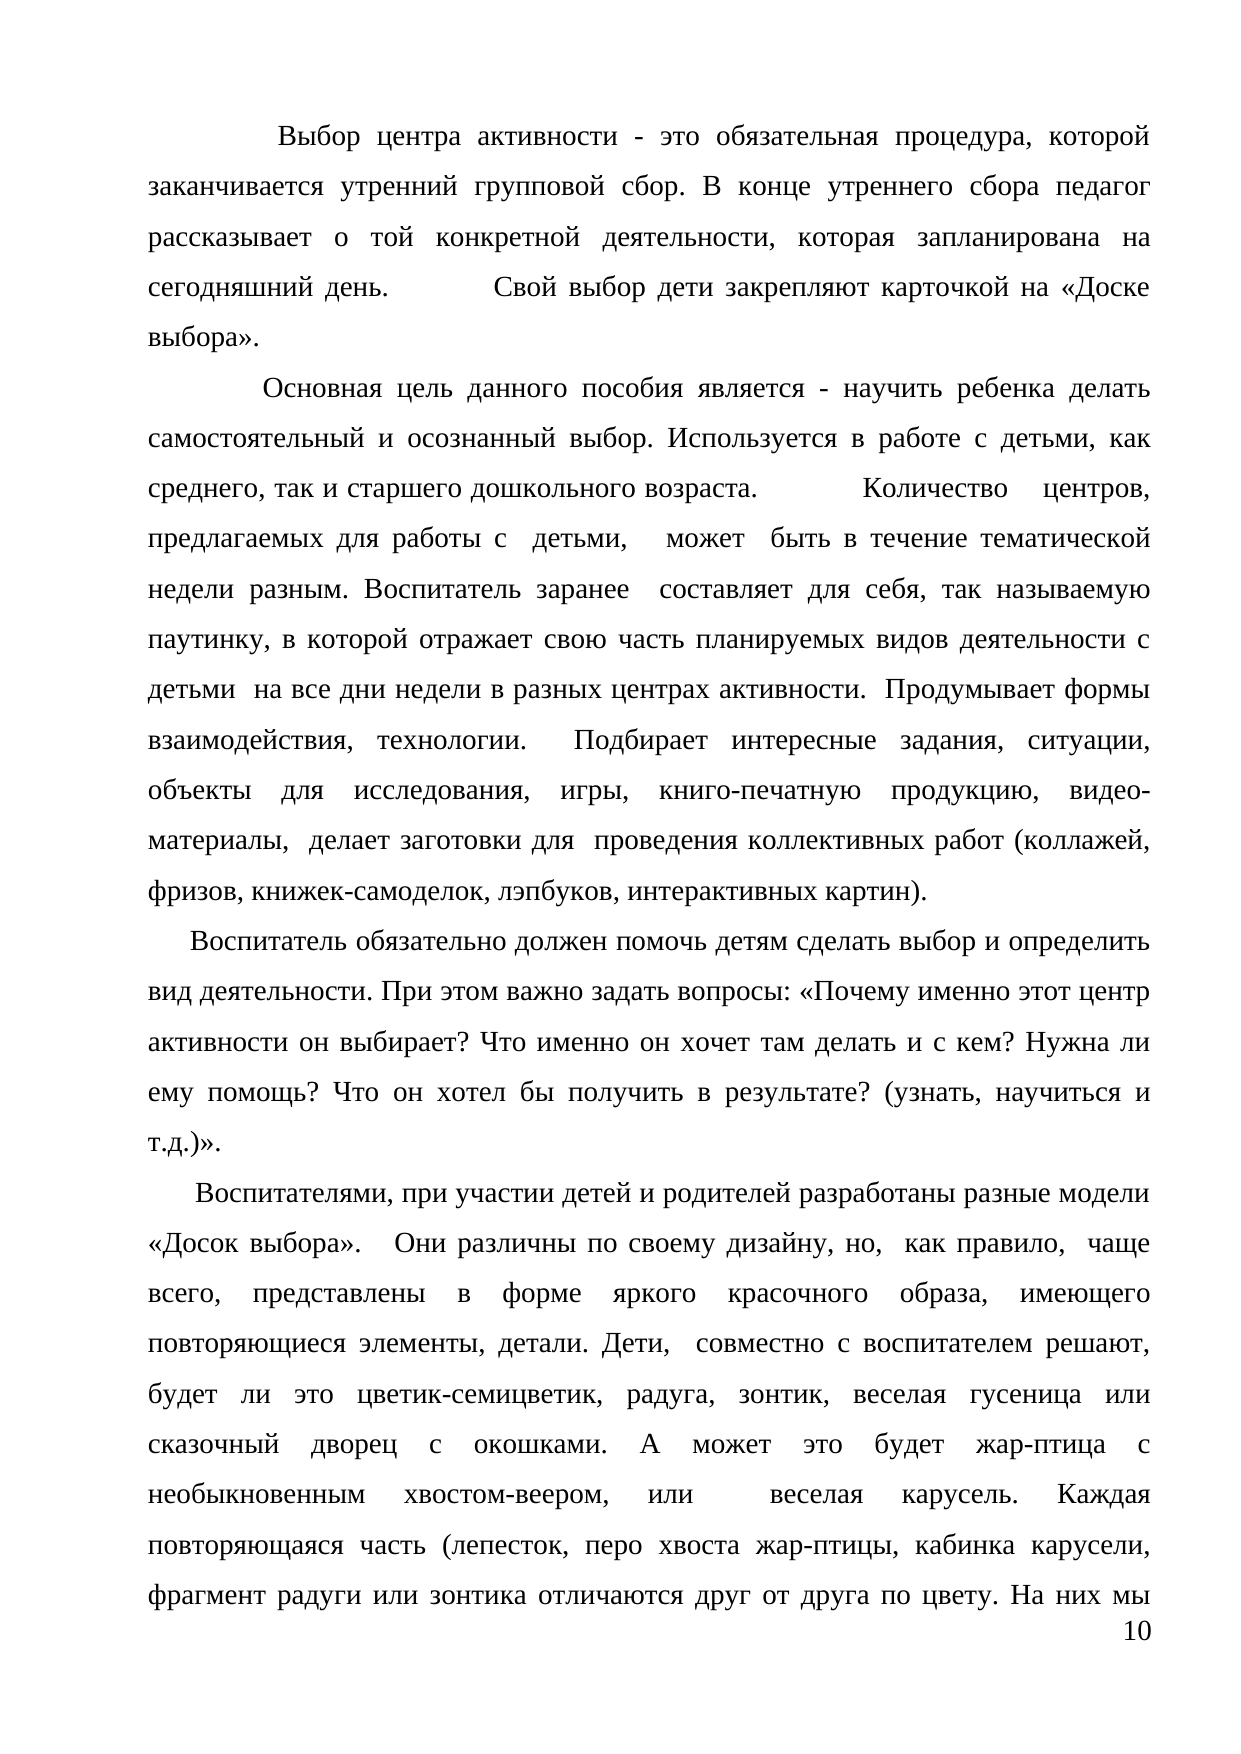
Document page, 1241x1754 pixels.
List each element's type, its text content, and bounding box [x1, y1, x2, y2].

text Выбор центра активности - это обязательная процедура, которой заканчивается утренний групповой сбор. В конце утреннего сбора педагог рассказывает о той конкретной деятельности, которая запланирована на сегодняшний день. Свой выбор дети закрепляют карточкой на «Доске выбора». [148, 118, 1152, 353]
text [148, 1175, 1152, 1611]
text Воспитатель обязательно должен помочь детям сделать выбор и определить вид деятельности. При этом важно задать вопросы: «Почему именно этот центр активности он выбирает? Что именно он хочет там делать и с кем? Нужна ли ему помощь? Что он хотел бы получить в результате? (узнать, научиться и т.д.)». [148, 923, 1152, 1158]
text Основная цель данного пособия является - научить ребенка делать самостоятельный и осознанный выбор. Используется в работе с детьми, как среднего, так и старшего дошкольного возраста. Количество центров, предлагаемых для работы с детьми, может быть в течение тематической недели разным. Воспитатель заранее составляет для себя, так называемую паутинку, в которой отражает свою часть планируемых видов деятельности с детьми на все дни недели в разных центрах активности. Продумывает формы взаимодействия, технологии. Подбирает интересные задания, ситуации, объекты для исследования, игры, книго-печатную продукцию, видео-материалы, делает заготовки для проведения коллективных работ (коллажей, фризов, книжек-самоделок, лэпбуков, интерактивных картин). [148, 370, 1152, 906]
